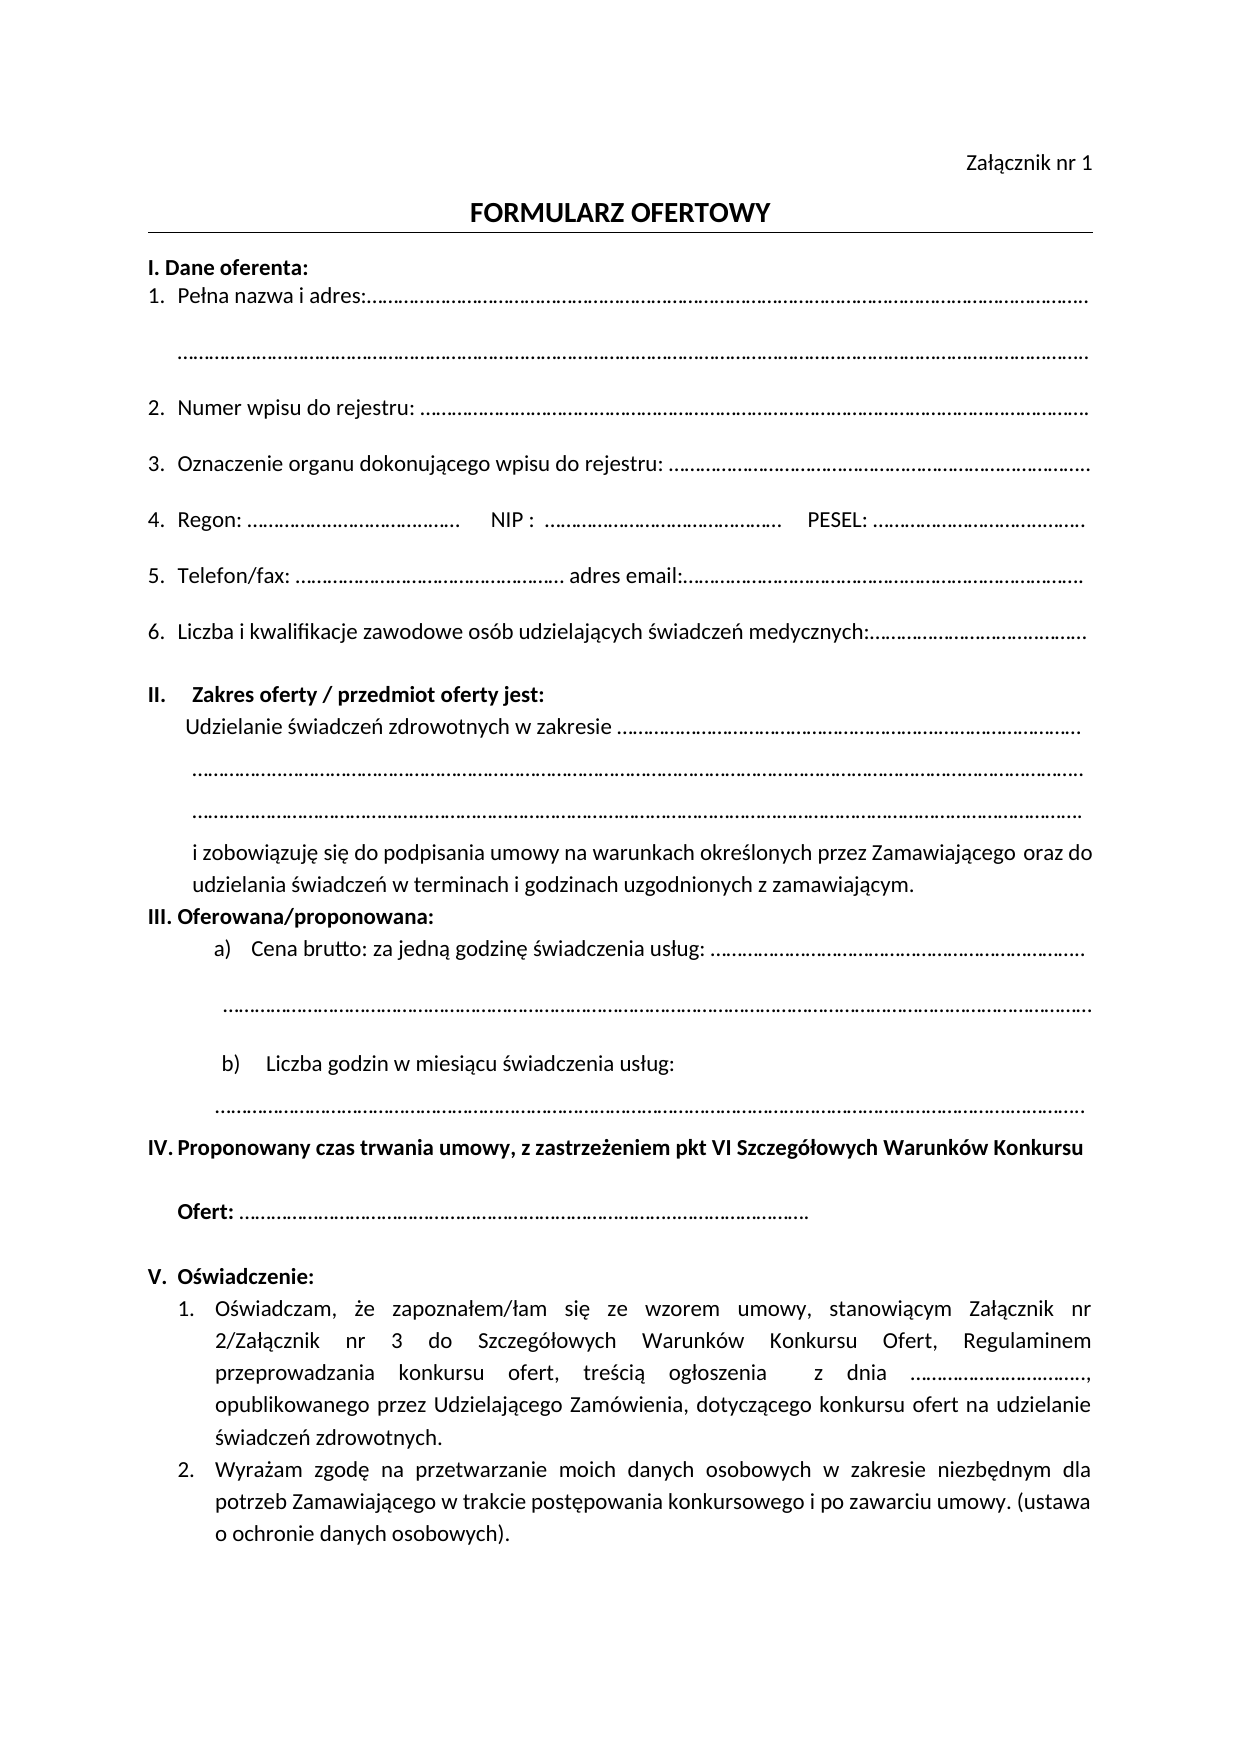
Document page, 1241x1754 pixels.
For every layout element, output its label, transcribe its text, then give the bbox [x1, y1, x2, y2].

list Proponowany czas trwania umowy, z zastrzeżeniem pkt VI Szczegółowych Warunków Konkursu [148, 1133, 1093, 1161]
list Oznaczenie organu dokonującego wpisu do rejestru: …………………………………………………………………….. [148, 449, 1093, 477]
list Oświadczam, że zapoznałem/łam się ze wzorem umowy, stanowiącym Załącznik nr 2/Załącznik nr 3 do Szczegółowych Warunków Konkursu Ofert, Regulaminem przeprowadzania konkursu ofert, treścią ogłoszenia z dnia …………………….…….., opublikowanego przez Udzielającego Zamówienia, dotyczącego konkursu ofert na udzielanie świadczeń zdrowotnych. [177, 1294, 1093, 1451]
list …………………………………………………………………………………………………………………………………….………….. [215, 1091, 1093, 1119]
list Regon: ……………..……………..…… NIP : ……………………………………… PESEL: …………………………..…….. [148, 505, 1093, 533]
list Zakres oferty / przedmiot oferty jest: [148, 680, 1093, 708]
text Załącznik nr 1 [148, 148, 1093, 176]
list Telefon/fax: …………………………………………… adres email:…………………………………………………………………. [148, 561, 1093, 589]
list Oświadczenie: [148, 1262, 1093, 1290]
text FORMULARZ OFERTOWY [148, 194, 1093, 232]
text ……………..…………………………………………………………………………………………………………………………………….. [148, 754, 1093, 782]
text ……………………………………………………………………………………………………………………………………………………. [148, 796, 1093, 824]
text I. Dane oferenta: [148, 253, 1093, 281]
text i zobowiązuję się do podpisania umowy na warunkach określonych przez Zamawiającego oraz do udzielania świadczeń w terminach i godzinach uzgodnionych z zamawiającym. [192, 838, 1093, 898]
list Pełna nazwa i adres:……………………………………………………………………………………………………………………….. [148, 281, 1093, 309]
text ……………………………………………………………………………………………………………………………………………………….. [177, 337, 1093, 365]
list Ofert: ………………………………………………………………………..……………………. [177, 1197, 1093, 1226]
text Udzielanie świadczeń zdrowotnych w zakresie …………………………………………………….……………………… [185, 712, 1093, 740]
list Liczba godzin w miesiącu świadczenia usług: [221, 1049, 1093, 1077]
list Wyrażam zgodę na przetwarzanie moich danych osobowych w zakresie niezbędnym dla potrzeb Zamawiającego w trakcie postępowania konkursowego i po zawarciu umowy. (ustawa o ochronie danych osobowych). [177, 1455, 1093, 1547]
list Oferowana/proponowana: [148, 902, 1093, 930]
list Liczba i kwalifikacje zawodowe osób udzielających świadczeń medycznych:…………………………..……… [148, 617, 1093, 645]
text ………………………………………………………………………………………………………………………………………………… [148, 991, 1093, 1018]
list Numer wpisu do rejestru: ………………………………………………………………………………………………………………. [148, 393, 1093, 421]
list Cena brutto: za jedną godzinę świadczenia usług: …………………………………………………………….. [213, 934, 1093, 962]
